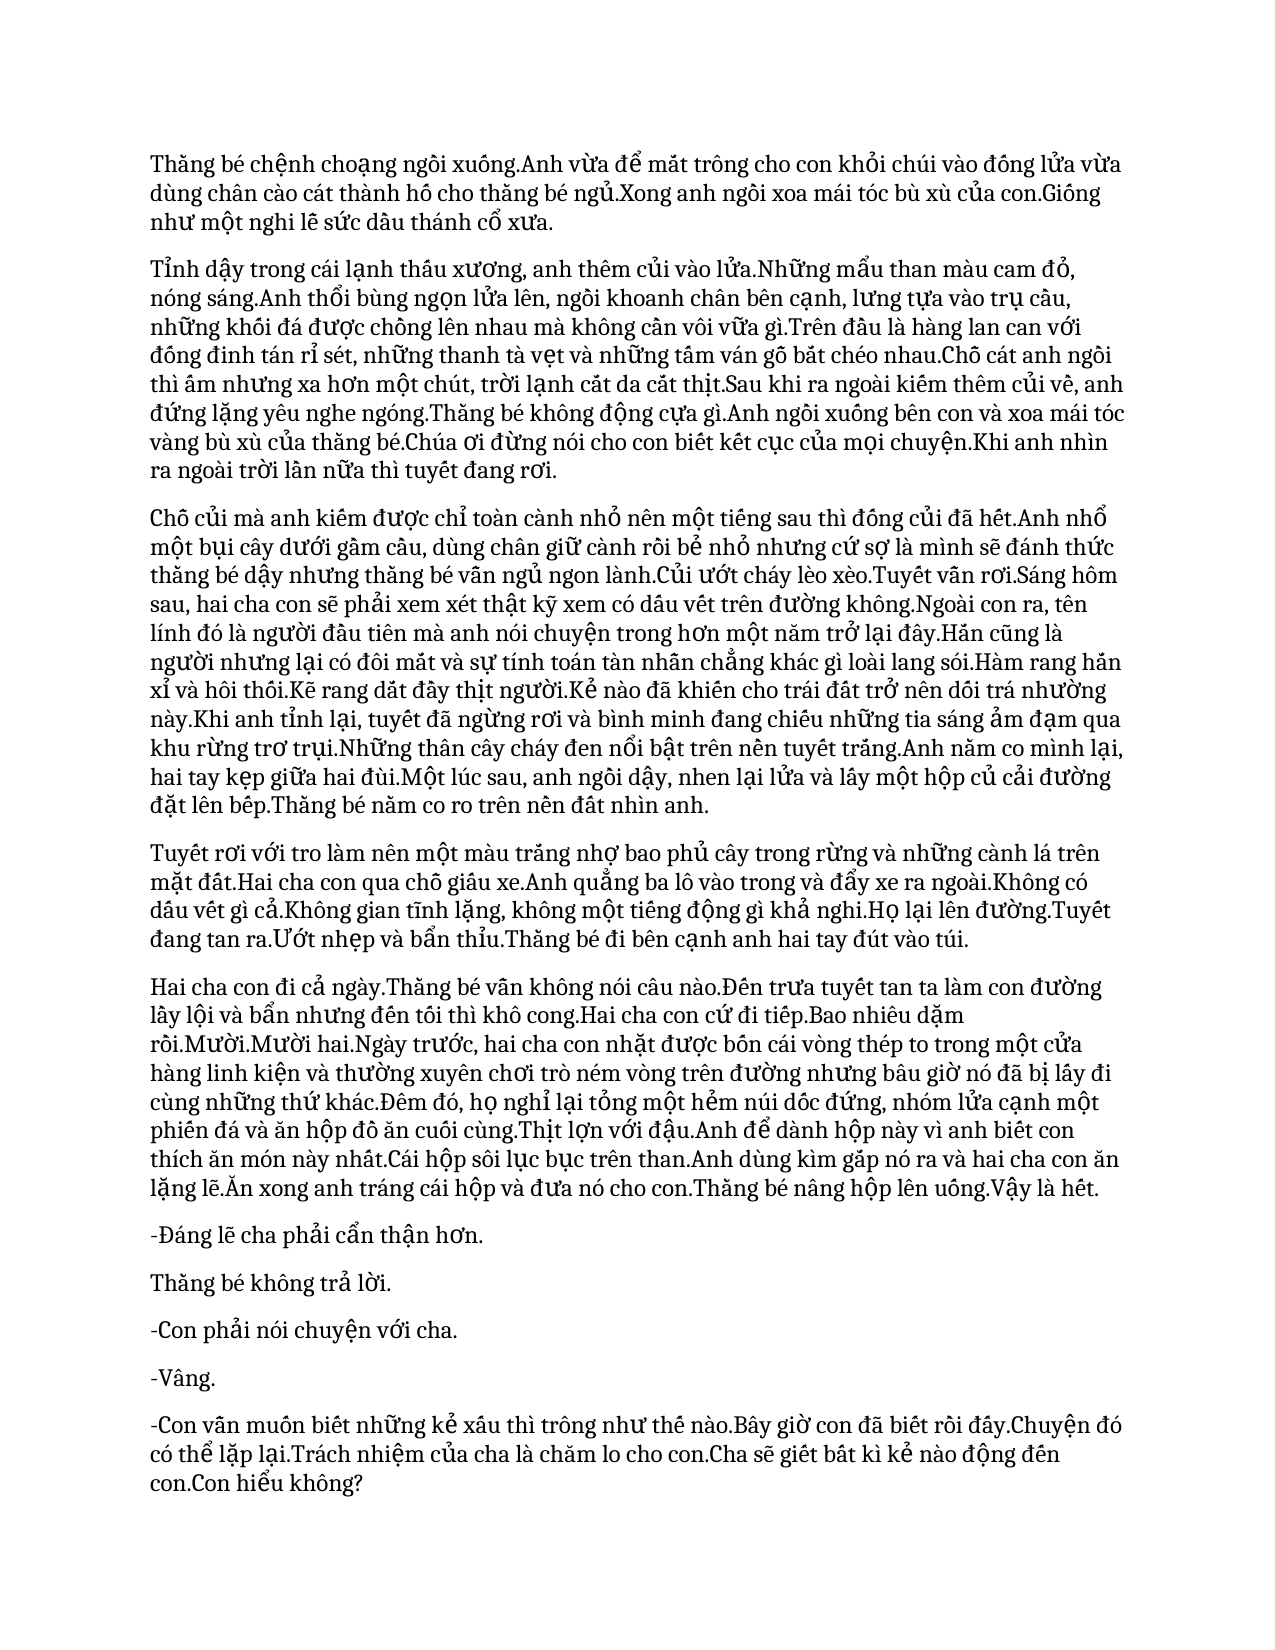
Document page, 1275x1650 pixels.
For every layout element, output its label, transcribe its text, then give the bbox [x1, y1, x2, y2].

text Tỉnh dậy trong cái lạnh thấu xương, anh thêm củi vào lửa.Những mẩu than màu cam đỏ, nóng sáng.Anh thổi bùng ngọn lửa lên, ngồi khoanh chân bên cạnh, lưng tựa vào trụ cầu, những khối đá được chồng lên nhau mà không cần vôi vữa gì.Trên đầu là hàng lan can với đống đinh tán rỉ sét, những thanh tà vẹt và những tấm ván gỗ bắt chéo nhau.Chỗ cát anh ngồi thì ấm nhưng xa hơn một chút, trời lạnh cắt da cắt thịt.Sau khi ra ngoài kiếm thêm củi về, anh đứng lặng yêu nghe ngóng.Thằng bé không động cựa gì.Anh ngồi xuống bên con và xoa mái tóc vàng bù xù của thằng bé.Chúa ơi đừng nói cho con biết kết cục của mọi chuyện.Khi anh nhìn ra ngoài trời lần nữa thì tuyết đang rơi. [150, 255, 1125, 485]
text -Con phải nói chuyện với cha. [150, 1316, 1125, 1345]
text Chỗ củi mà anh kiếm được chỉ toàn cành nhỏ nên một tiếng sau thì đống củi đã hết.Anh nhổ một bụi cây dưới gầm cầu, dùng chân giữ cành rồi bẻ nhỏ nhưng cứ sợ là mình sẽ đánh thức thằng bé dậy nhưng thằng bé vẫn ngủ ngon lành.Củi ướt cháy lèo xèo.Tuyết vẫn rơi.Sáng hôm sau, hai cha con sẽ phải xem xét thật kỹ xem có dấu vết trên đường không.Ngoài con ra, tên lính đó là người đầu tiên mà anh nói chuyện trong hơn một năm trở lại đây.Hắn cũng là người nhưng lại có đôi mắt và sự tính toán tàn nhẫn chẳng khác gì loài lang sói.Hàm rang hắn xỉ và hôi thối.Kẽ rang dắt đầy thịt người.Kẻ nào đã khiến cho trái đất trở nên dối trá nhường này.Khi anh tỉnh lại, tuyết đã ngừng rơi và bình minh đang chiếu những tia sáng ảm đạm qua khu rừng trơ trụi.Những thân cây cháy đen nổi bật trên nền tuyết trắng.Anh nằm co mình lại, hai tay kẹp giữa hai đùi.Một lúc sau, anh ngồi dậy, nhen lại lửa và lấy một hộp củ cải đường đặt lên bếp.Thằng bé nằm co ro trên nền đất nhìn anh. [150, 504, 1125, 820]
text Thằng bé chệnh choạng ngồi xuống.Anh vừa để mắt trông cho con khỏi chúi vào đống lửa vừa dùng chân cào cát thành hố cho thằng bé ngủ.Xong anh ngồi xoa mái tóc bù xù của con.Giống như một nghi lễ sức dầu thánh cổ xưa. [150, 150, 1125, 236]
text Thằng bé không trả lời. [150, 1269, 1125, 1297]
text Hai cha con đi cả ngày.Thằng bé vẫn không nói câu nào.Đến trưa tuyết tan ta làm con đường lầy lội và bẩn nhưng đến tối thì khô cong.Hai cha con cứ đi tiếp.Bao nhiêu dặm rồi.Mười.Mười hai.Ngày trước, hai cha con nhặt được bốn cái vòng thép to trong một cửa hàng linh kiện và thường xuyên chơi trò ném vòng trên đường nhưng bâu giờ nó đã bị lấy đi cùng những thứ khác.Đêm đó, họ nghỉ lại tỏng một hẻm núi dốc đứng, nhóm lửa cạnh một phiến đá và ăn hộp đồ ăn cuối cùng.Thịt lợn với đậu.Anh để dành hộp này vì anh biết con thích ăn món này nhất.Cái hộp sôi lục bục trên than.Anh dùng kìm gắp nó ra và hai cha con ăn lặng lẽ.Ăn xong anh tráng cái hộp và đưa nó cho con.Thằng bé nâng hộp lên uống.Vậy là hết. [150, 972, 1125, 1202]
text Tuyết rơi với tro làm nên một màu trắng nhợ bao phủ cây trong rừng và những cành lá trên mặt đất.Hai cha con qua chỗ giấu xe.Anh quẳng ba lô vào trong và đẩy xe ra ngoài.Không có dấu vết gì cả.Không gian tĩnh lặng, không một tiếng động gì khả nghi.Họ lại lên đường.Tuyết đang tan ra.Ướt nhẹp và bẩn thỉu.Thằng bé đi bên cạnh anh hai tay đút vào túi. [150, 839, 1125, 954]
text -Vâng. [150, 1364, 1125, 1392]
text -Đáng lẽ cha phải cẩn thận hơn. [150, 1221, 1125, 1250]
text -Con vẫn muốn biết những kẻ xấu thì trông như thế nào.Bây giờ con đã biết rồi đấy.Chuyện đó có thể lặp lại.Trách nhiệm của cha là chăm lo cho con.Cha sẽ giết bất kì kẻ nào động đến con.Con hiểu không? [150, 1411, 1125, 1497]
